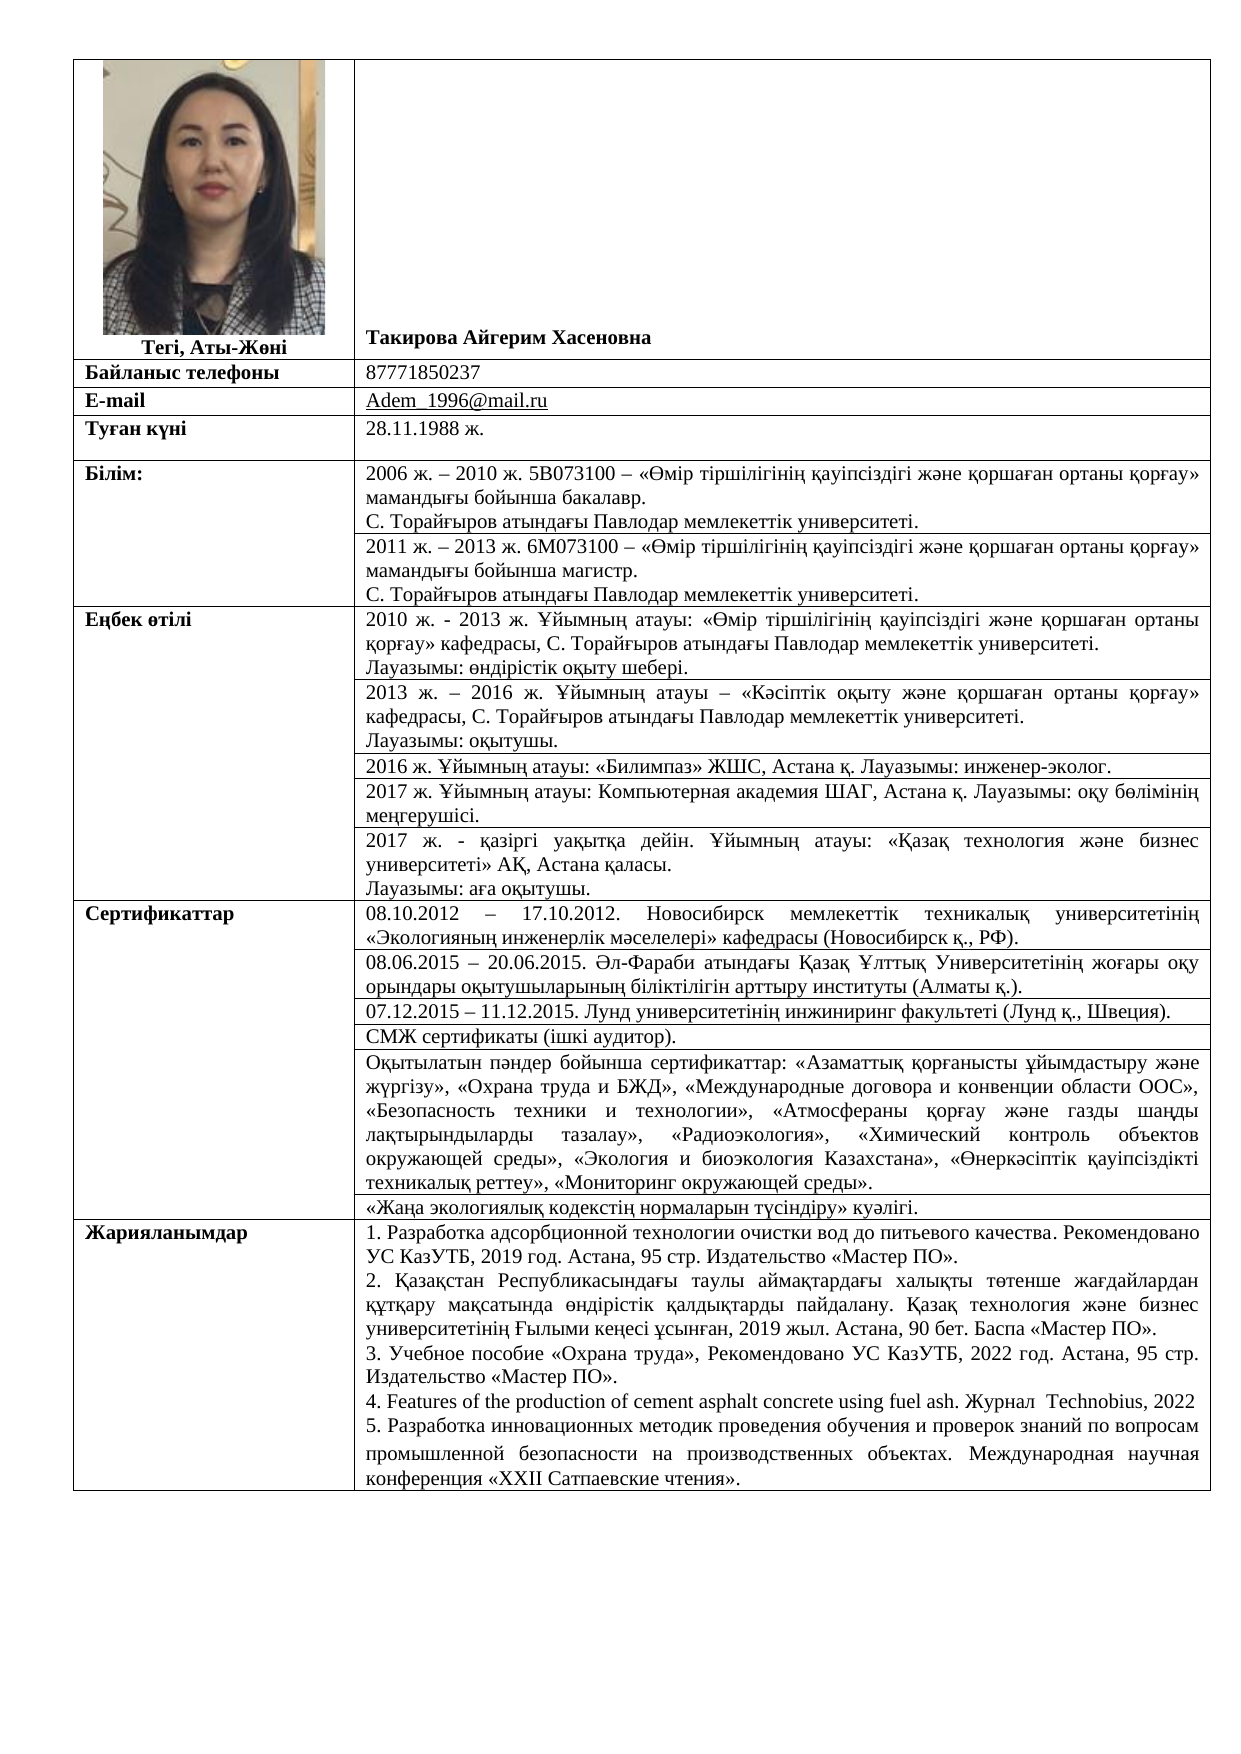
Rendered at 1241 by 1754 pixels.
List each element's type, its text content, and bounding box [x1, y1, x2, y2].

table_cell Сертификаттар [74, 901, 354, 1219]
table_cell 1. Разработка адсорбционной технологии очистки вод до питьевого качества. Рекомендовано УС КазУТБ, 2019 год. Астана, 95 стр. Издательство «Мастер ПО». 2. Қазақстан Республикасындағы таулы аймақтардағы халықты төтенше жағдайлардан құтқару мақсатында өндірістік қалдықтарды пайдалану. Қазақ технология және бизнес университетінің Ғылыми кеңесі ұсынған, 2019 жыл. Астана, 90 бет. Баспа «Мастер ПО». 3. Учебное пособие «Охрана труда», Рекомендовано УС КазУТБ, 2022 год. Астана, 95 стр. Издательство «Мастер ПО». 4. Features of the production of cement asphalt concrete using fuel ash. Журнал Technobius, 2022 5. Разработка инновационных методик проведения обучения и проверок знаний по вопросам промышленной безопасности на производственных объектах. Международная научная конференция «XXII Сатпаевские чтения». [355, 1220, 1210, 1489]
table_cell Байланыс телефоны [74, 360, 354, 387]
table_cell 87771850237 [355, 360, 1210, 387]
table_cell СМЖ сертификаты (ішкі аудитор). [355, 1025, 1210, 1048]
table_cell 2011 ж. – 2013 ж. 6М073100 – «Өмір тіршілігінің қауіпсіздігі және қоршаған ортаны қорғау» мамандығы бойынша магистр. С. Торайғыров атындағы Павлодар мемлекеттік университеті. [355, 534, 1210, 606]
table_cell 28.11.1988 ж. [355, 416, 1210, 459]
table_cell Білім: [74, 461, 354, 606]
table_cell 2010 ж. - 2013 ж. Ұйымның атауы: «Өмір тіршілігінің қауіпсіздігі және қоршаған ортаны қорғау» кафедрасы, С. Торайғыров атындағы Павлодар мемлекеттік университеті. Лауазымы: өндірістік оқыту шебері. [355, 607, 1210, 679]
table_cell «Жаңа экологиялық кодекстің нормаларын түсіндіру» куәлігі. [355, 1195, 1210, 1219]
table_header Тегі, Аты-Жөні [74, 60, 354, 359]
table_cell Еңбек өтілі [74, 607, 354, 900]
table_cell 2013 ж. – 2016 ж. Ұйымның атауы – «Кәсіптік оқыту және қоршаған ортаны қорғау» кафедрасы, С. Торайғыров атындағы Павлодар мемлекеттік университеті. Лауазымы: оқытушы. [355, 680, 1210, 752]
table_cell 2017 ж. Ұйымның атауы: Компьютерная академия ШАГ, Астана қ. Лауазымы: оқу бөлімінің меңгерушісі. [355, 779, 1210, 827]
table_header Такирова Айгерим Хасеновна [355, 60, 1210, 359]
table_cell 07.12.2015 – 11.12.2015. Лунд университетінің инжиниринг факультеті (Лунд қ., Швеция). [355, 999, 1210, 1023]
picture [103, 60, 325, 335]
table_cell Adem_1996@mail.ru [355, 388, 1210, 414]
table_cell 2017 ж. - қазіргі уақытқа дейін. Ұйымның атауы: «Қазақ технология және бизнес университеті» АҚ, Астана қаласы. Лауазымы: аға оқытушы. [355, 828, 1210, 900]
table_cell 08.06.2015 – 20.06.2015. Әл-Фараби атындағы Қазақ Ұлттық Университетінің жоғары оқу орындары оқытушыларының біліктілігін арттыру институты (Алматы қ.). [355, 950, 1210, 998]
table_cell 2006 ж. – 2010 ж. 5В073100 – «Өмір тіршілігінің қауіпсіздігі және қоршаған ортаны қорғау» мамандығы бойынша бакалавр. С. Торайғыров атындағы Павлодар мемлекеттік университеті. [355, 461, 1210, 533]
table_cell Жарияланымдар [74, 1220, 354, 1489]
table_cell 08.10.2012 – 17.10.2012. Новосибирск мемлекеттік техникалық университетінің «Экологияның инженерлік мәселелері» кафедрасы (Новосибирск қ., РФ). [355, 901, 1210, 949]
table_cell 2016 ж. Ұйымның атауы: «Билимпаз» ЖШС, Астана қ. Лауазымы: инженер-эколог. [355, 754, 1210, 778]
table_cell Туған күні [74, 416, 354, 459]
table_cell Оқытылатын пәндер бойынша сертификаттар: «Азаматтық қорғанысты ұйымдастыру және жүргізу», «Охрана труда и БЖД», «Международные договора и конвенции области ООС», «Безопасность техники и технологии», «Атмосфераны қорғау және газды шаңды лақтырындыларды тазалау», «Радиоэкология», «Химический контроль объектов окружающей среды», «Экология и биоэкология Казахстана», «Өнеркәсіптік қауіпсіздікті техникалық реттеу», «Мониторинг окружающей среды». [355, 1050, 1210, 1194]
table_cell E-mail [74, 388, 354, 414]
